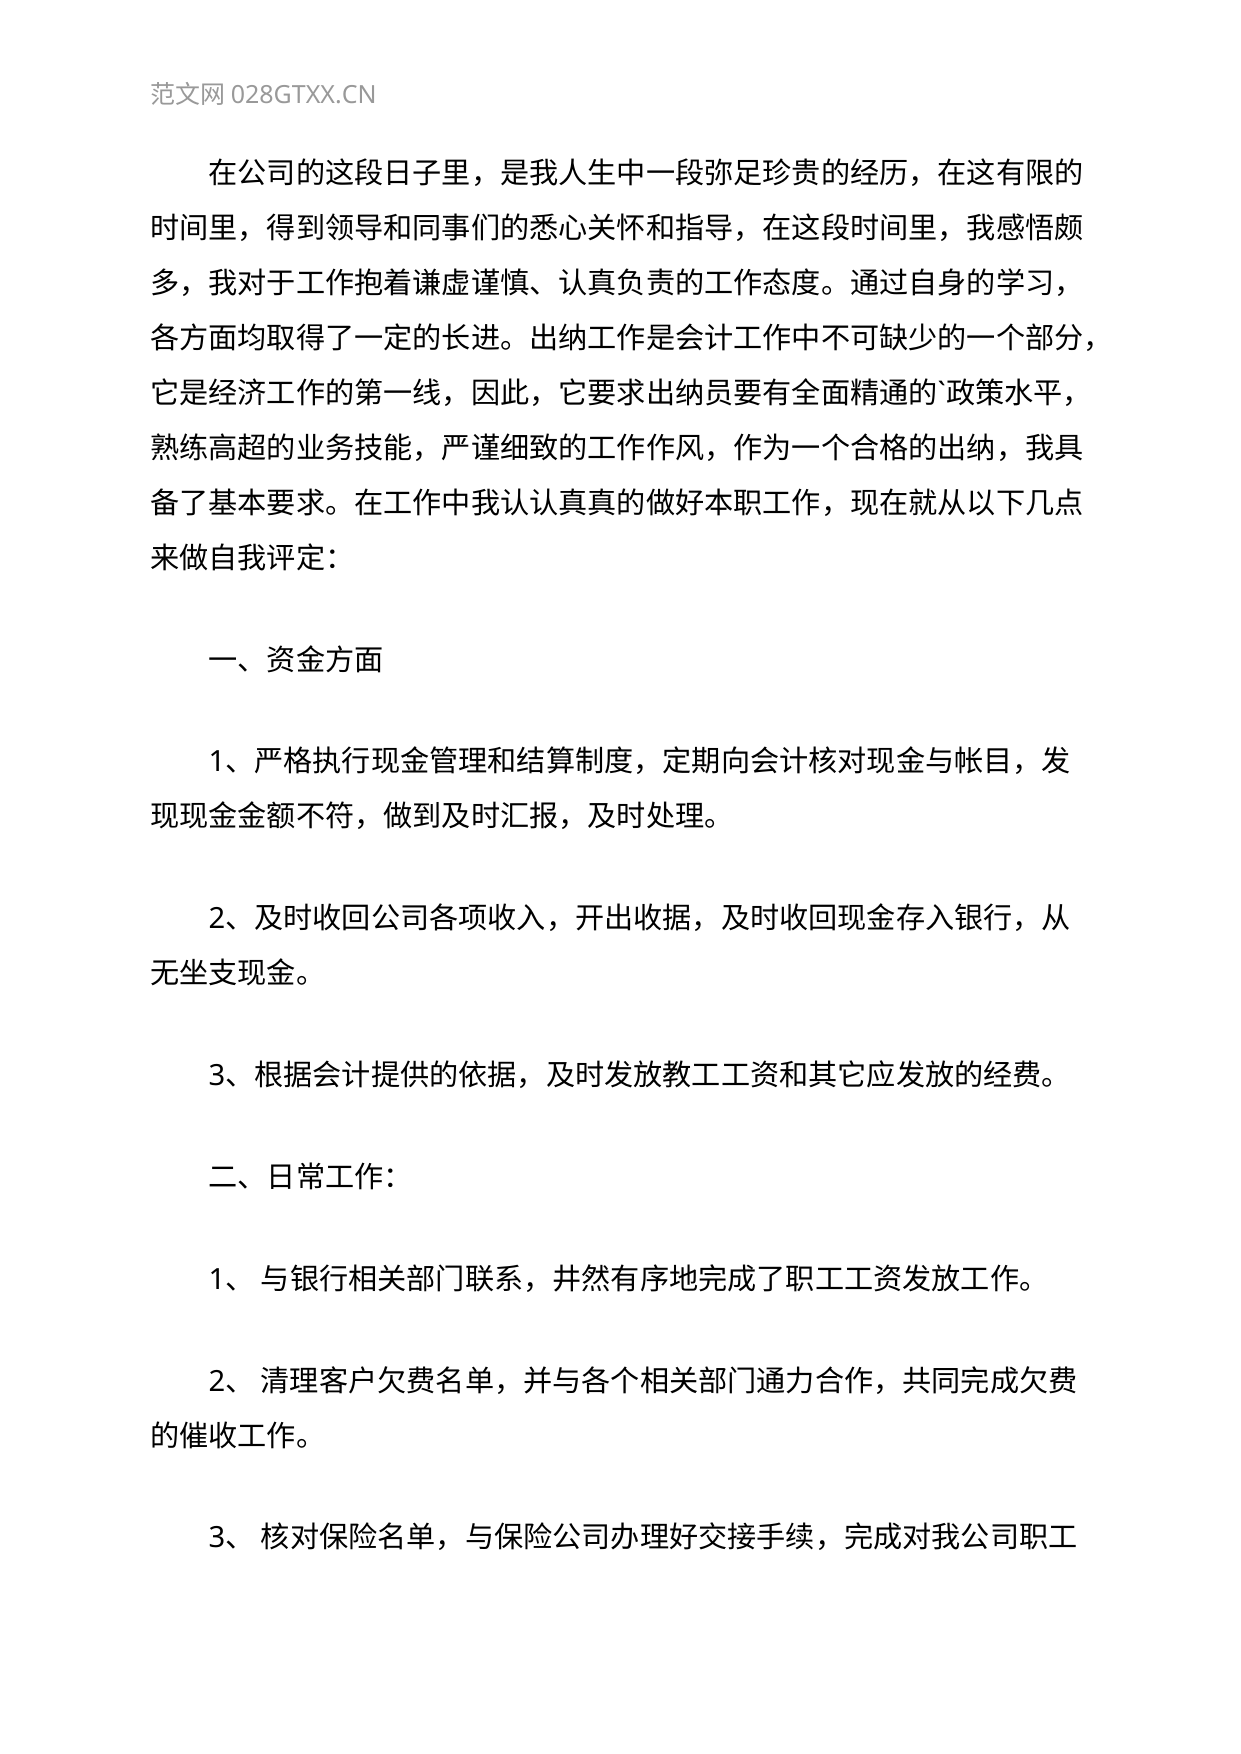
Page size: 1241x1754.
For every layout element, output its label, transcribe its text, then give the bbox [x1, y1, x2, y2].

text 1、 与银行相关部门联系，井然有序地完成了职工工资发放工作。 [150, 1255, 1090, 1298]
text 在公司的这段日子里，是我人生中一段弥足珍贵的经历，在这有限的时间里，得到领导和同事们的悉心关怀和指导，在这段时间里，我感悟颇多，我对于工作抱着谦虚谨慎、认真负责的工作态度。通过自身的学习，各方面均取得了一定的长进。出纳工作是会计工作中不可缺少的一个部分，它是经济工作的第一线，因此，它要求出纳员要有全面精通的`政策水平，熟练高超的业务技能，严谨细致的工作作风，作为一个合格的出纳，我具备了基本要求。在工作中我认认真真的做好本职工作，现在就从以下几点来做自我评定： [150, 150, 1090, 577]
text 一、资金方面 [150, 636, 1090, 678]
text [150, 1514, 1090, 1556]
text 二、日常工作： [150, 1153, 1090, 1196]
text 2、及时收回公司各项收入，开出收据，及时收回现金存入银行，从无坐支现金。 [150, 895, 1090, 992]
text 2、 清理客户欠费名单，并与各个相关部门通力合作，共同完成欠费的催收工作。 [150, 1357, 1090, 1454]
text 3、根据会计提供的依据，及时发放教工工资和其它应发放的经费。 [150, 1051, 1090, 1094]
text 1、严格执行现金管理和结算制度，定期向会计核对现金与帐目，发现现金金额不符，做到及时汇报，及时处理。 [150, 738, 1090, 835]
